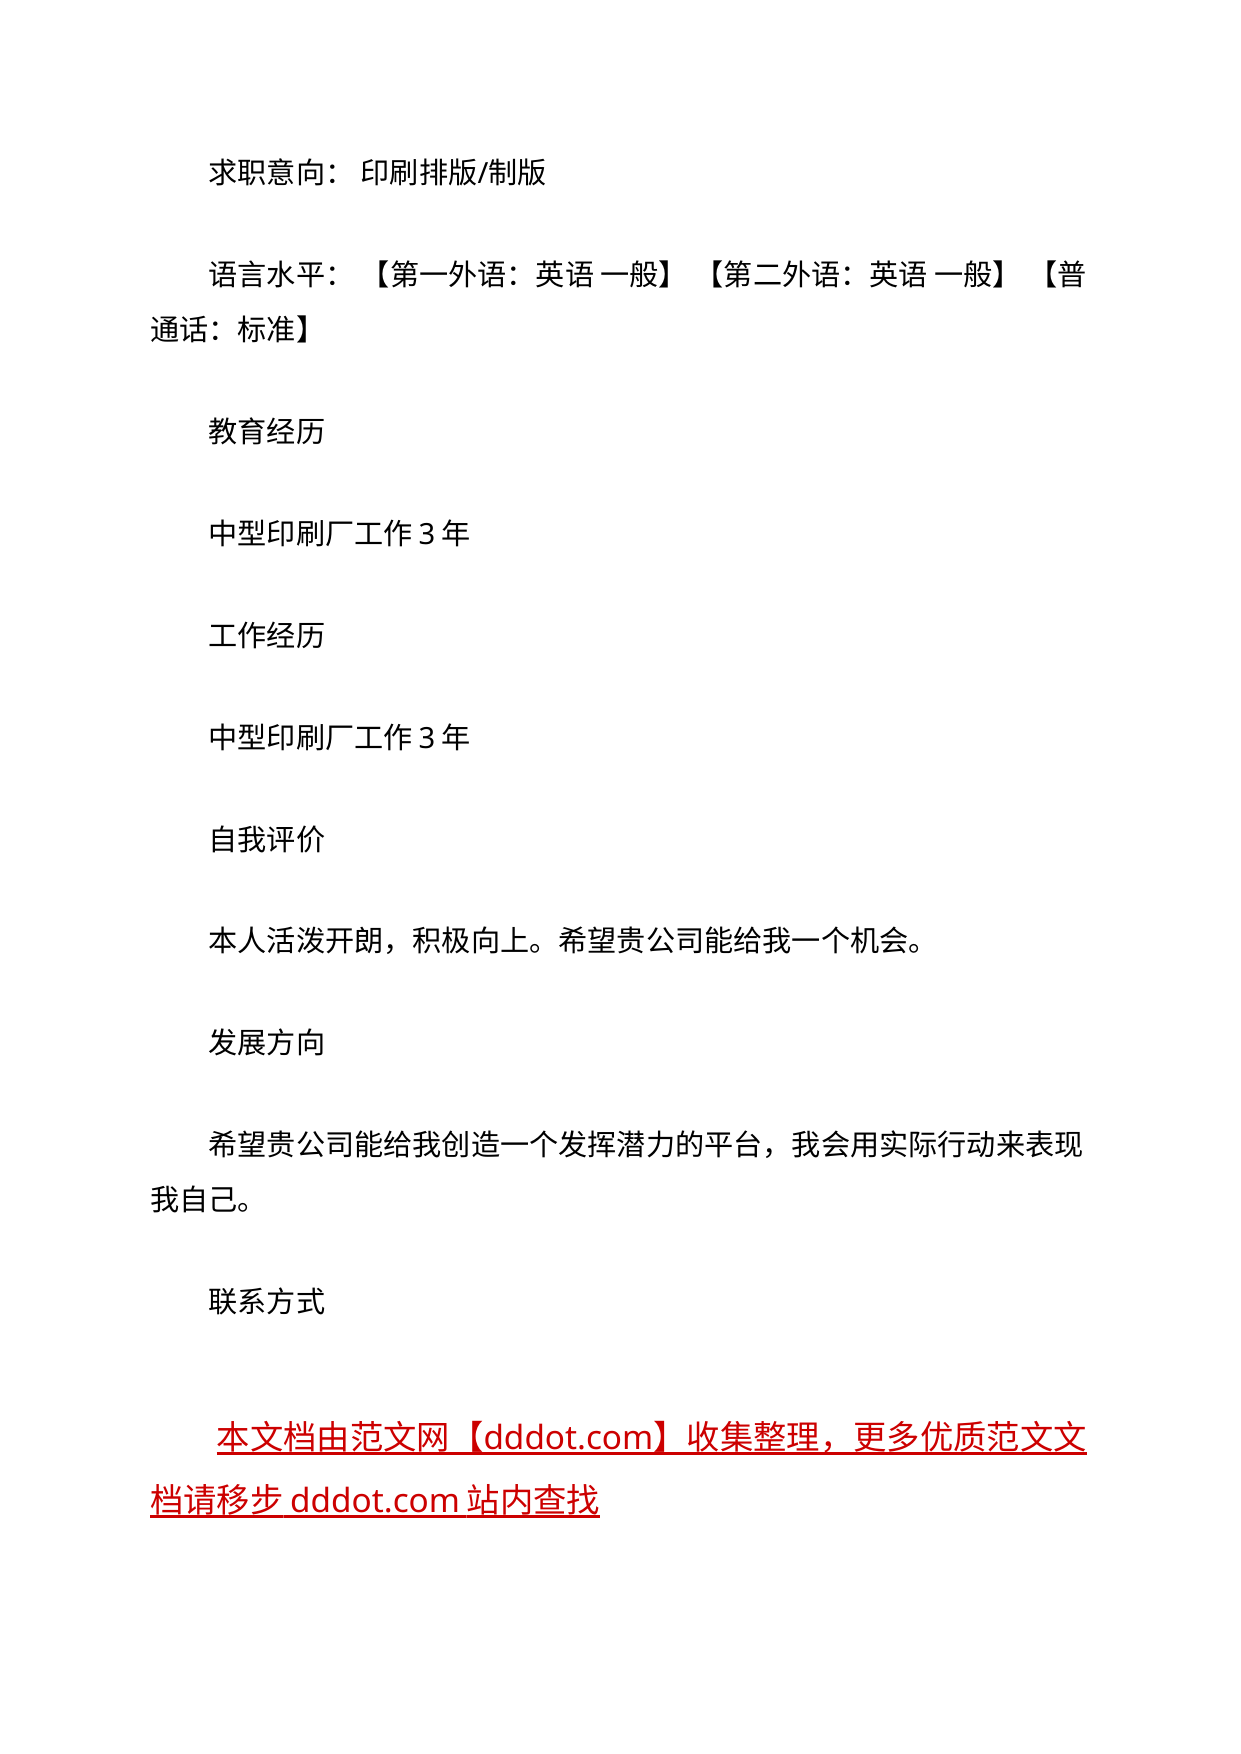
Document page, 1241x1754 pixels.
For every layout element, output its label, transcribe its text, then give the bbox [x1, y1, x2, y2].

text 发展方向 [150, 1020, 1090, 1062]
text 希望贵公司能给我创造一个发挥潜力的平台，我会用实际行动来表现我自己。 [150, 1121, 1090, 1219]
text 本文档由范文网【dddot.com】收集整理，更多优质范文文档请移步dddot.com站内查找 [150, 1411, 1090, 1522]
text 中型印刷厂工作3年 [150, 510, 1090, 553]
text 教育经历 [150, 409, 1090, 451]
text 求职意向： 印刷排版/制版 [150, 150, 1090, 192]
text 联系方式 [150, 1278, 1090, 1320]
text 中型印刷厂工作3年 [150, 714, 1090, 757]
text 语言水平： 【第一外语：英语 一般】 【第二外语：英语 一般】 【普通话：标准】 [150, 252, 1090, 349]
text 自我评价 [150, 816, 1090, 858]
text 本人活泼开朗，积极向上。希望贵公司能给我一个机会。 [150, 918, 1090, 960]
text 工作经历 [150, 612, 1090, 655]
